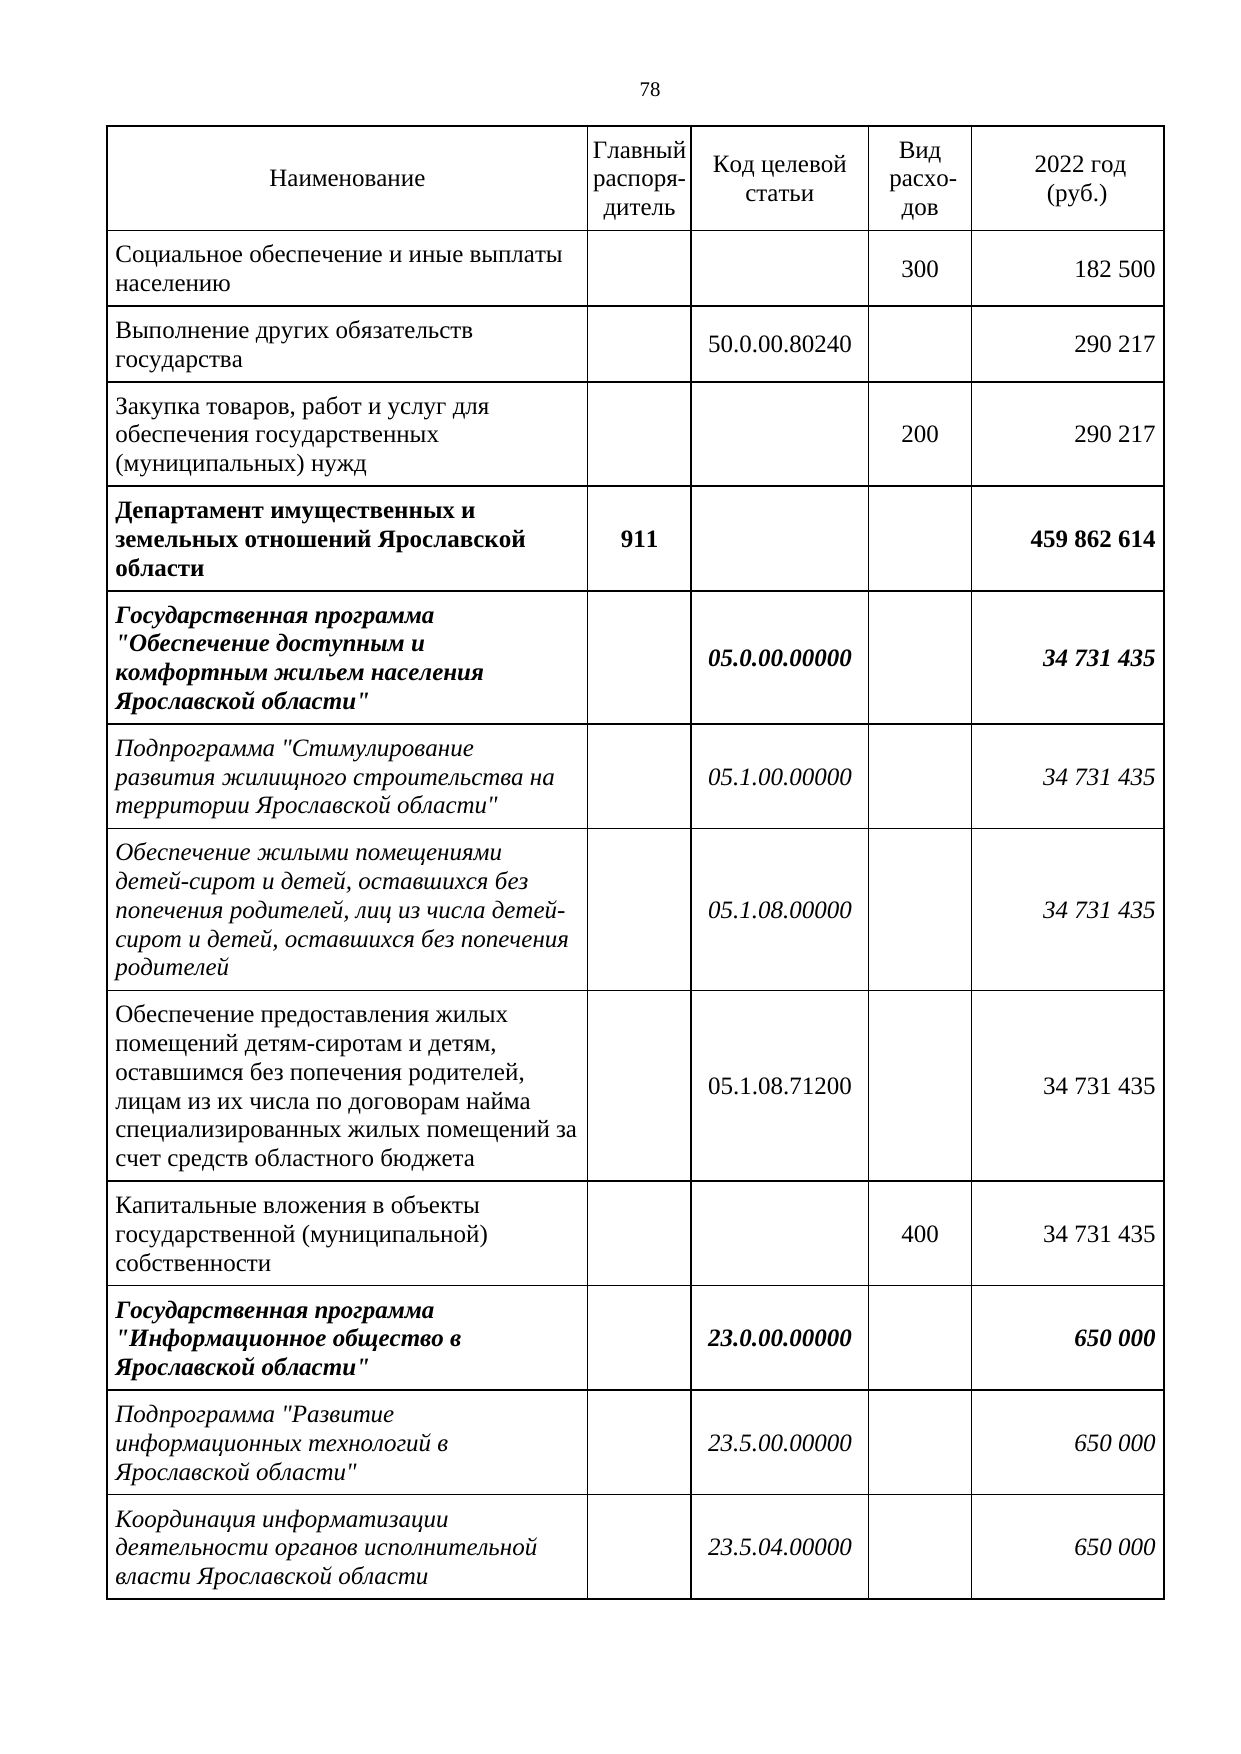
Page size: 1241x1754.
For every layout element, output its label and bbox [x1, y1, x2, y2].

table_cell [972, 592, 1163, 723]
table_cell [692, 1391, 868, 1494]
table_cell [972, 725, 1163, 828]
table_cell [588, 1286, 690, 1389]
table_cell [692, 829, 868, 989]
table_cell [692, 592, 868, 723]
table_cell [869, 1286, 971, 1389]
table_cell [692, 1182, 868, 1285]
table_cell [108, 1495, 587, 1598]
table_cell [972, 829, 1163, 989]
table_header [588, 127, 690, 229]
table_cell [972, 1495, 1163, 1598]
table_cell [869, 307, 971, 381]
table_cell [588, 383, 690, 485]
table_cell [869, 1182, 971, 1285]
table_header [972, 127, 1163, 229]
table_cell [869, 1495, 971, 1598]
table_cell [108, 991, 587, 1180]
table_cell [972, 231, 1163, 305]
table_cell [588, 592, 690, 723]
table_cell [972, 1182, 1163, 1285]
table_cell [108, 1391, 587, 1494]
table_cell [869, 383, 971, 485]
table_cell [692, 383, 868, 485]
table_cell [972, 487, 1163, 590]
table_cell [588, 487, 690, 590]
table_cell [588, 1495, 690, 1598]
table_header [108, 127, 587, 229]
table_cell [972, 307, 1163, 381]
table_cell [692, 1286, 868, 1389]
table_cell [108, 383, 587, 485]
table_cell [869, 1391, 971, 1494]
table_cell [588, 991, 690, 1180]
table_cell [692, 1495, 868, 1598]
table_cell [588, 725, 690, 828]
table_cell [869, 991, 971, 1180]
table_header [692, 127, 868, 229]
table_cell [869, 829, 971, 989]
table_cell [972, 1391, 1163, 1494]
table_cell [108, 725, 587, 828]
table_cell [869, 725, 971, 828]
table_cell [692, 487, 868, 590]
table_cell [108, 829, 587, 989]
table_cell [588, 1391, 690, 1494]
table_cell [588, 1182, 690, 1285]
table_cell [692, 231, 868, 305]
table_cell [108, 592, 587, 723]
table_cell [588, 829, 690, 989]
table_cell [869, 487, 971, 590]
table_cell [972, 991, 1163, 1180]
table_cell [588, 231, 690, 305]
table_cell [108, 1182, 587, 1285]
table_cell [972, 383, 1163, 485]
table_header [869, 127, 971, 229]
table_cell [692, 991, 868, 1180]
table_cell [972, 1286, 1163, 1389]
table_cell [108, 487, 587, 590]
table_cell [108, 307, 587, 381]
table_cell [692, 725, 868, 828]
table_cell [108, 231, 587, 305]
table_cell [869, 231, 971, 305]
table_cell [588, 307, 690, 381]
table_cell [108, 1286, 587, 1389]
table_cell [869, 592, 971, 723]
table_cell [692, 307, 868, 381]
